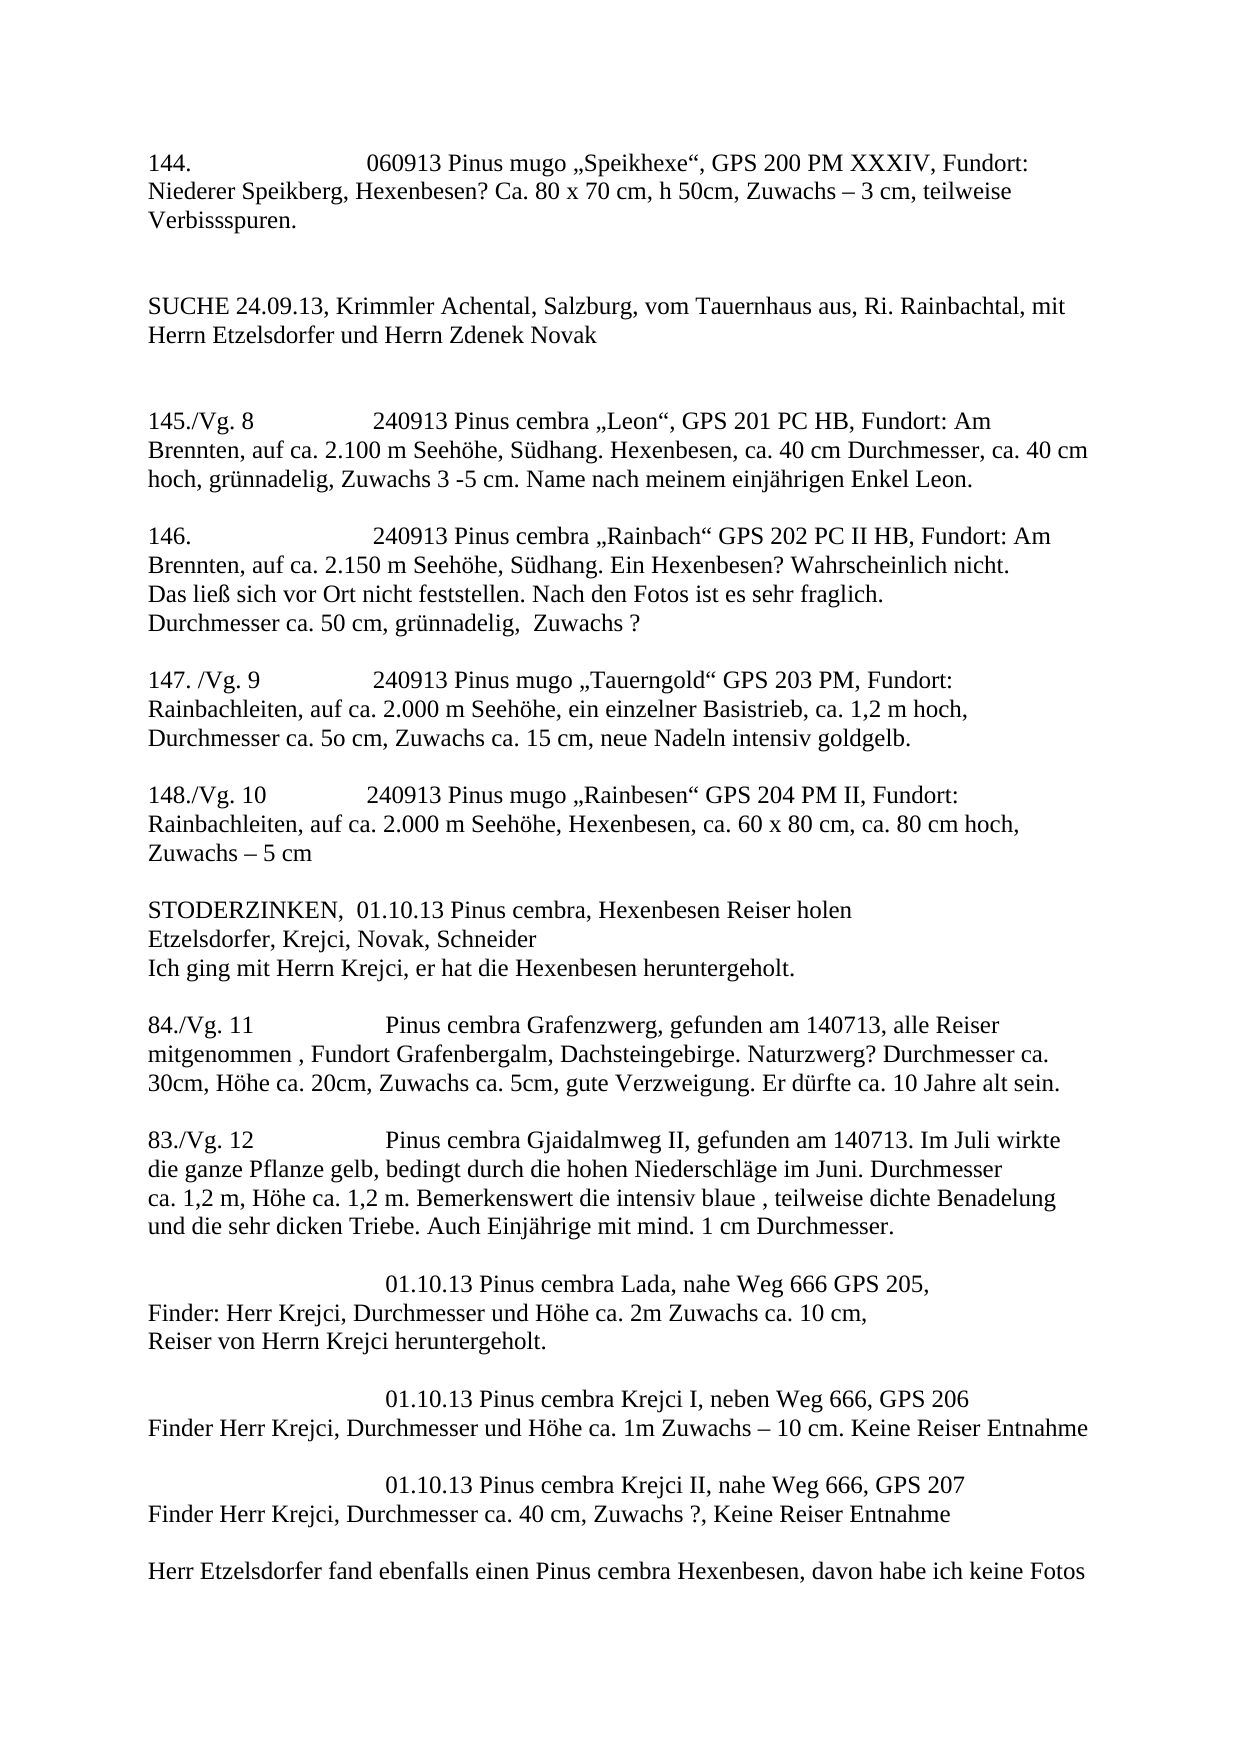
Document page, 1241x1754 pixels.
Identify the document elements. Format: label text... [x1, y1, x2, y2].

text Reiser von Herrn Krejci heruntergeholt. [148, 1326, 1093, 1355]
text Herr Etzelsdorfer fand ebenfalls einen Pinus cembra Hexenbesen, davon habe ich keine Fotos [148, 1556, 1093, 1585]
text STODERZINKEN, 01.10.13 Pinus cembra, Hexenbesen Reiser holen [148, 895, 1093, 924]
text 146. 240913 Pinus cembra „Rainbach“ GPS 202 PC II HB, Fundort: Am Brennten, auf ca. 2.150 m Seehöhe, Südhang. Ein Hexenbesen? Wahrscheinlich nicht. [148, 521, 1093, 579]
text Finder Herr Krejci, Durchmesser und Höhe ca. 1m Zuwachs – 10 cm. Keine Reiser Entnahme [148, 1413, 1093, 1441]
text Etzelsdorfer, Krejci, Novak, Schneider [148, 924, 1093, 953]
text 144. 060913 Pinus mugo „Speikhexe“, GPS 200 PM XXXIV, Fundort: Niederer Speikberg, Hexenbesen? Ca. 80 x 70 cm, h 50cm, Zuwachs – 3 cm, teilweise Verbissspuren. [148, 148, 1093, 234]
text 01.10.13 Pinus cembra Krejci II, nahe Weg 666, GPS 207 [148, 1470, 1093, 1499]
text 01.10.13 Pinus cembra Lada, nahe Weg 666 GPS 205, [148, 1269, 1093, 1298]
text Finder Herr Krejci, Durchmesser ca. 40 cm, Zuwachs ?, Keine Reiser Entnahme [148, 1499, 1093, 1528]
text 147. /Vg. 9 240913 Pinus mugo „Tauerngold“ GPS 203 PM, Fundort: Rainbachleiten, auf ca. 2.000 m Seehöhe, ein einzelner Basistrieb, ca. 1,2 m hoch, Durchmesser ca. 5o cm, Zuwachs ca. 15 cm, neue Nadeln intensiv goldgelb. [148, 665, 1093, 751]
text 01.10.13 Pinus cembra Krejci I, neben Weg 666, GPS 206 [148, 1384, 1093, 1413]
text Das ließ sich vor Ort nicht feststellen. Nach den Fotos ist es sehr fraglich. [148, 579, 1093, 608]
text ca. 1,2 m, Höhe ca. 1,2 m. Bemerkenswert die intensiv blaue , teilweise dichte Benadelung und die sehr dicken Triebe. Auch Einjährige mit mind. 1 cm Durchmesser. [148, 1183, 1093, 1240]
text Finder: Herr Krejci, Durchmesser und Höhe ca. 2m Zuwachs ca. 10 cm, [148, 1298, 1093, 1326]
text SUCHE 24.09.13, Krimmler Achental, Salzburg, vom Tauernhaus aus, Ri. Rainbachtal, mit Herrn Etzelsdorfer und Herrn Zdenek Novak [148, 291, 1093, 349]
text 84./Vg. 11 Pinus cembra Grafenzwerg, gefunden am 140713, alle Reiser mitgenommen , Fundort Grafenbergalm, Dachsteingebirge. Naturzwerg? Durchmesser ca. 30cm, Höhe ca. 20cm, Zuwachs ca. 5cm, gute Verzweigung. Er dürfte ca. 10 Jahre alt sein. [148, 1010, 1093, 1096]
text 145./Vg. 8 240913 Pinus cembra „Leon“, GPS 201 PC HB, Fundort: Am Brennten, auf ca. 2.100 m Seehöhe, Südhang. Hexenbesen, ca. 40 cm Durchmesser, ca. 40 cm hoch, grünnadelig, Zuwachs 3 -5 cm. Name nach meinem einjährigen Enkel Leon. [148, 406, 1093, 493]
text Durchmesser ca. 50 cm, grünnadelig, Zuwachs ? [148, 608, 1093, 636]
text 148./Vg. 10 240913 Pinus mugo „Rainbesen“ GPS 204 PM II, Fundort: Rainbachleiten, auf ca. 2.000 m Seehöhe, Hexenbesen, ca. 60 x 80 cm, ca. 80 cm hoch, Zuwachs – 5 cm [148, 780, 1093, 866]
text 83./Vg. 12 Pinus cembra Gjaidalmweg II, gefunden am 140713. Im Juli wirkte die ganze Pflanze gelb, bedingt durch die hohen Niederschläge im Juni. Durchmesser [148, 1125, 1093, 1183]
text Ich ging mit Herrn Krejci, er hat die Hexenbesen heruntergeholt. [148, 953, 1093, 981]
